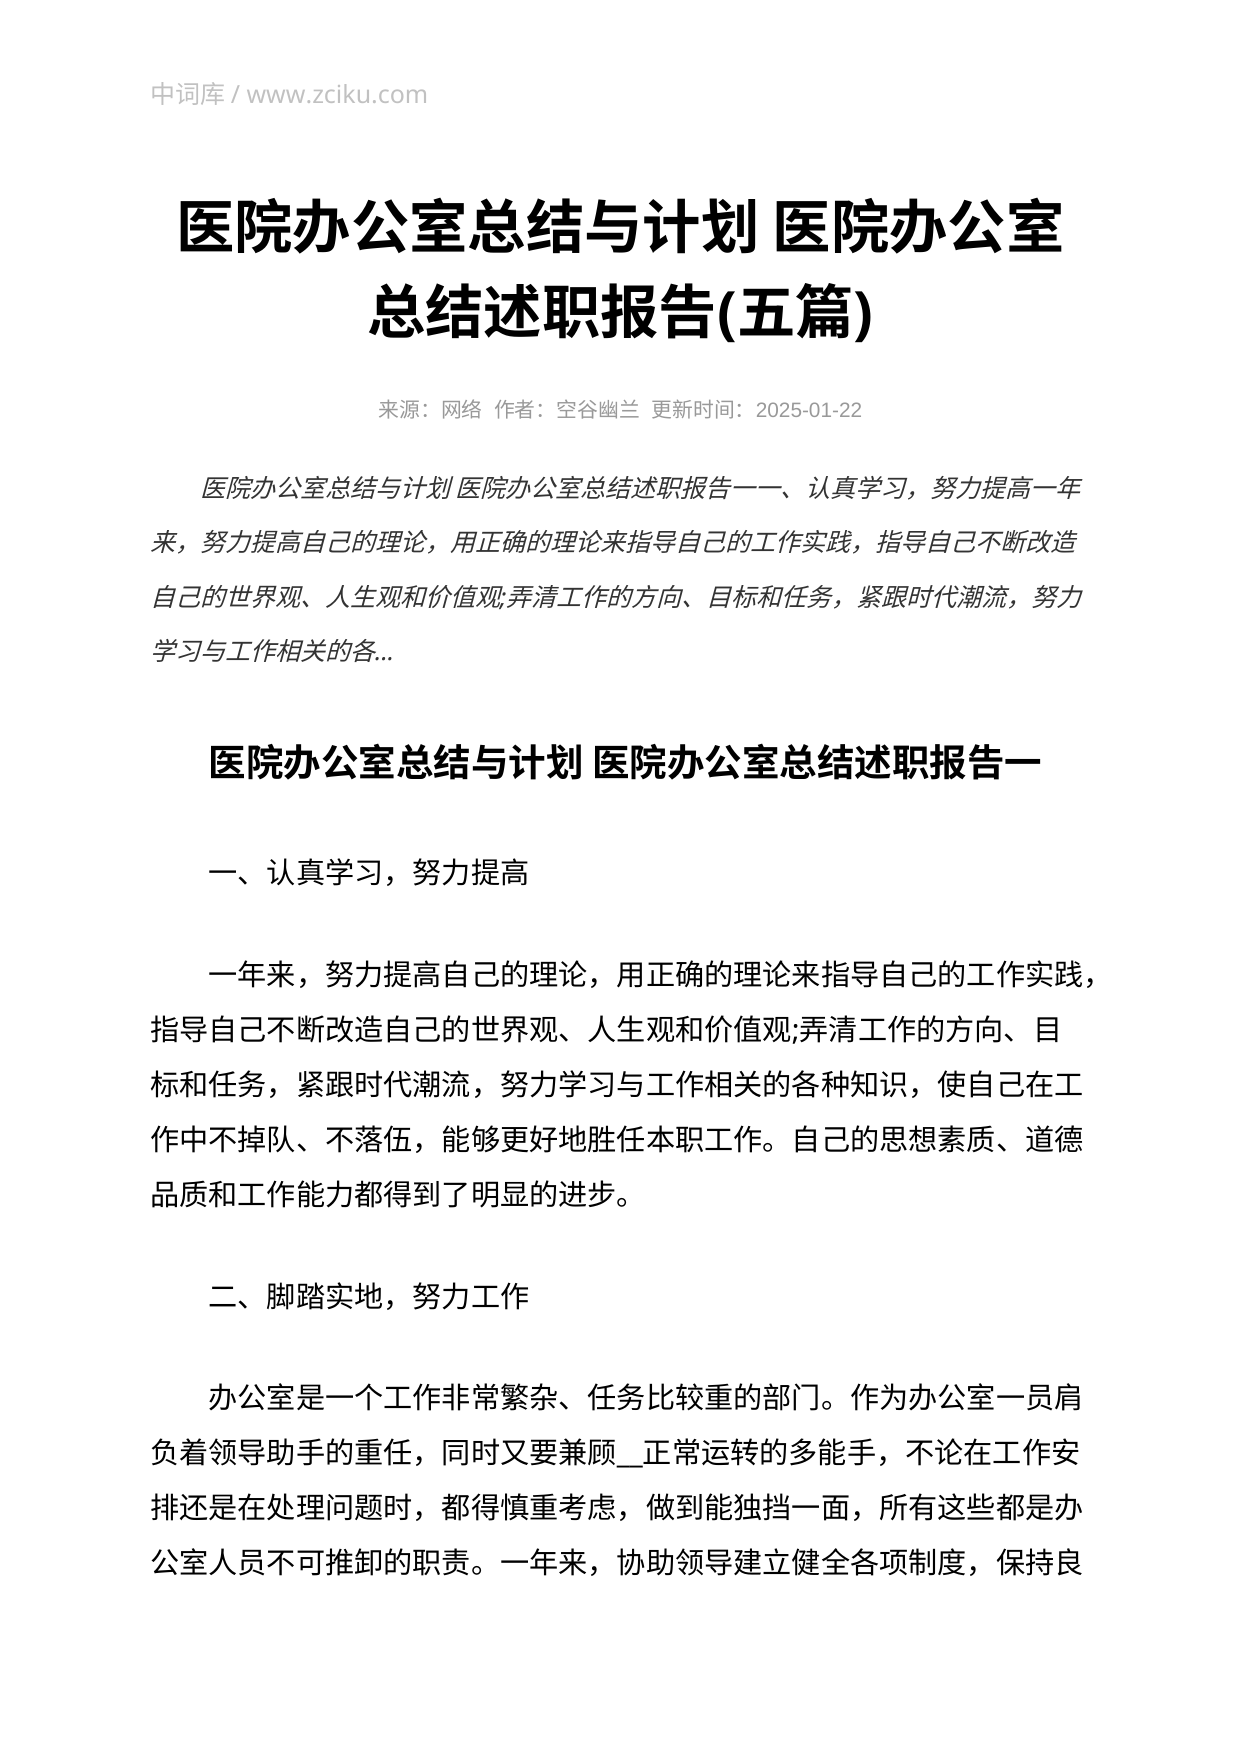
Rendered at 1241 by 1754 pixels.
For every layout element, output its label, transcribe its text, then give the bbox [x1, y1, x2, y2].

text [150, 1375, 1090, 1582]
text 一、认真学习，努力提高 [150, 850, 1090, 892]
text 二、脚踏实地，努力工作 [150, 1273, 1090, 1316]
text 医院办公室总结与计划 医院办公室总结述职报告一 [150, 733, 1090, 787]
subtitle 医院办公室总结与计划 医院办公室总结述职报告(五篇) [150, 181, 1090, 351]
text 一年来，努力提高自己的理论，用正确的理论来指导自己的工作实践，指导自己不断改造自己的世界观、人生观和价值观;弄清工作的方向、目标和任务，紧跟时代潮流，努力学习与工作相关的各种知识，使自己在工作中不掉队、不落伍，能够更好地胜任本职工作。自己的思想素质、道德品质和工作能力都得到了明显的进步。 [150, 952, 1090, 1214]
text 来源：网络 作者：空谷幽兰 更新时间：2025-01-22 [150, 397, 1090, 421]
text 医院办公室总结与计划 医院办公室总结述职报告一一、认真学习，努力提高一年来，努力提高自己的理论，用正确的理论来指导自己的工作实践，指导自己不断改造自己的世界观、人生观和价值观;弄清工作的方向、目标和任务，紧跟时代潮流，努力学习与工作相关的各... [150, 468, 1090, 668]
